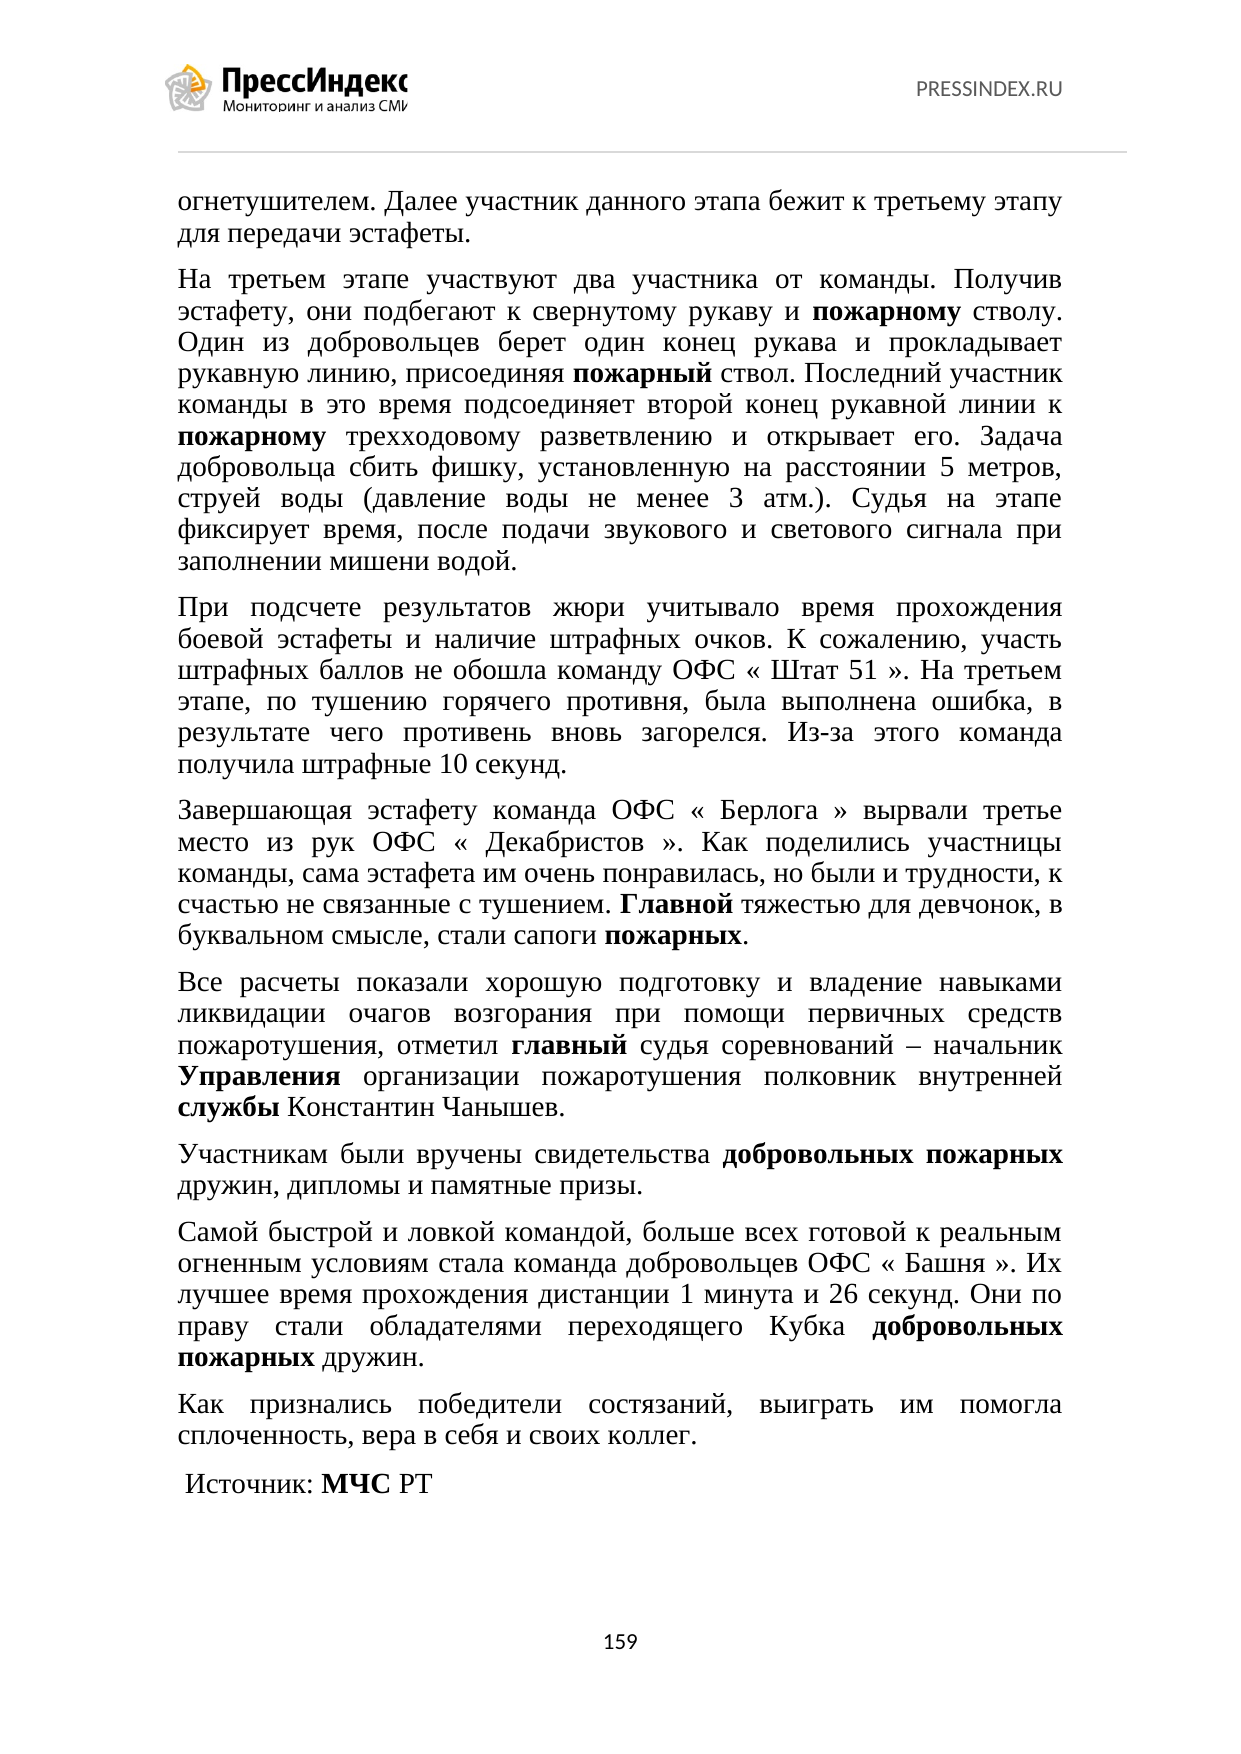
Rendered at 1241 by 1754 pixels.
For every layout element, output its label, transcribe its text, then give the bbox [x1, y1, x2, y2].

text Источник: МЧС РТ [177, 1466, 1063, 1500]
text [177, 186, 1063, 248]
text На третьем этапе участвуют два участника от команды. Получив эстафету, они подбегают к свернутому рукаву и пожарному стволу. Один из добровольцев берет один конец рукава и прокладывает рукавную линию, присоединяя пожарный ствол. Последний участник команды в это время подсоединяет второй конец рукавной линии к пожарному трехходовому разветвлению и открывает его. Задача добровольца сбить фишку, установленную на расстоянии 5 метров, струей воды (давление воды не менее 3 атм.). Судья на этапе фиксирует время, после подачи звукового и светового сигнала при заполнении мишени водой. [177, 264, 1063, 576]
text При подсчете результатов жюри учитывало время прохождения боевой эстафеты и наличие штрафных очков. К сожалению, участь штрафных баллов не обошла команду ОФС « Штат 51 ». На третьем этапе, по тушению горячего противня, была выполнена ошибка, в результате чего противень вновь загорелся. Из-за этого команда получила штрафные 10 секунд. [177, 592, 1063, 779]
text Завершающая эстафету команда ОФС « Берлога » вырвали третье место из рук ОФС « Декабристов ». Как поделились участницы команды, сама эстафета им очень понравилась, но были и трудности, к счастью не связанные с тушением. Главной тяжестью для девчонок, в буквальном смысле, стали сапоги пожарных. [177, 795, 1063, 951]
picture [163, 64, 408, 111]
text Как признались победители состязаний, выиграть им помогла сплоченность, вера в себя и своих коллег. [177, 1388, 1063, 1451]
text Самой быстрой и ловкой командой, больше всех готовой к реальным огненным условиям стала команда добровольцев ОФС « Башня ». Их лучшее время прохождения дистанции 1 минута и 26 секунд. Они по праву стали обладателями переходящего Кубка добровольных пожарных дружин. [177, 1216, 1063, 1373]
text Все расчеты показали хорошую подготовку и владение навыками ликвидации очагов возгорания при помощи первичных средств пожаротушения, отметил главный судья соревнований – начальник Управления организации пожаротушения полковник внутренней службы Константин Чанышев. [177, 967, 1063, 1123]
text Участникам были вручены свидетельства добровольных пожарных дружин, дипломы и памятные призы. [177, 1138, 1063, 1201]
